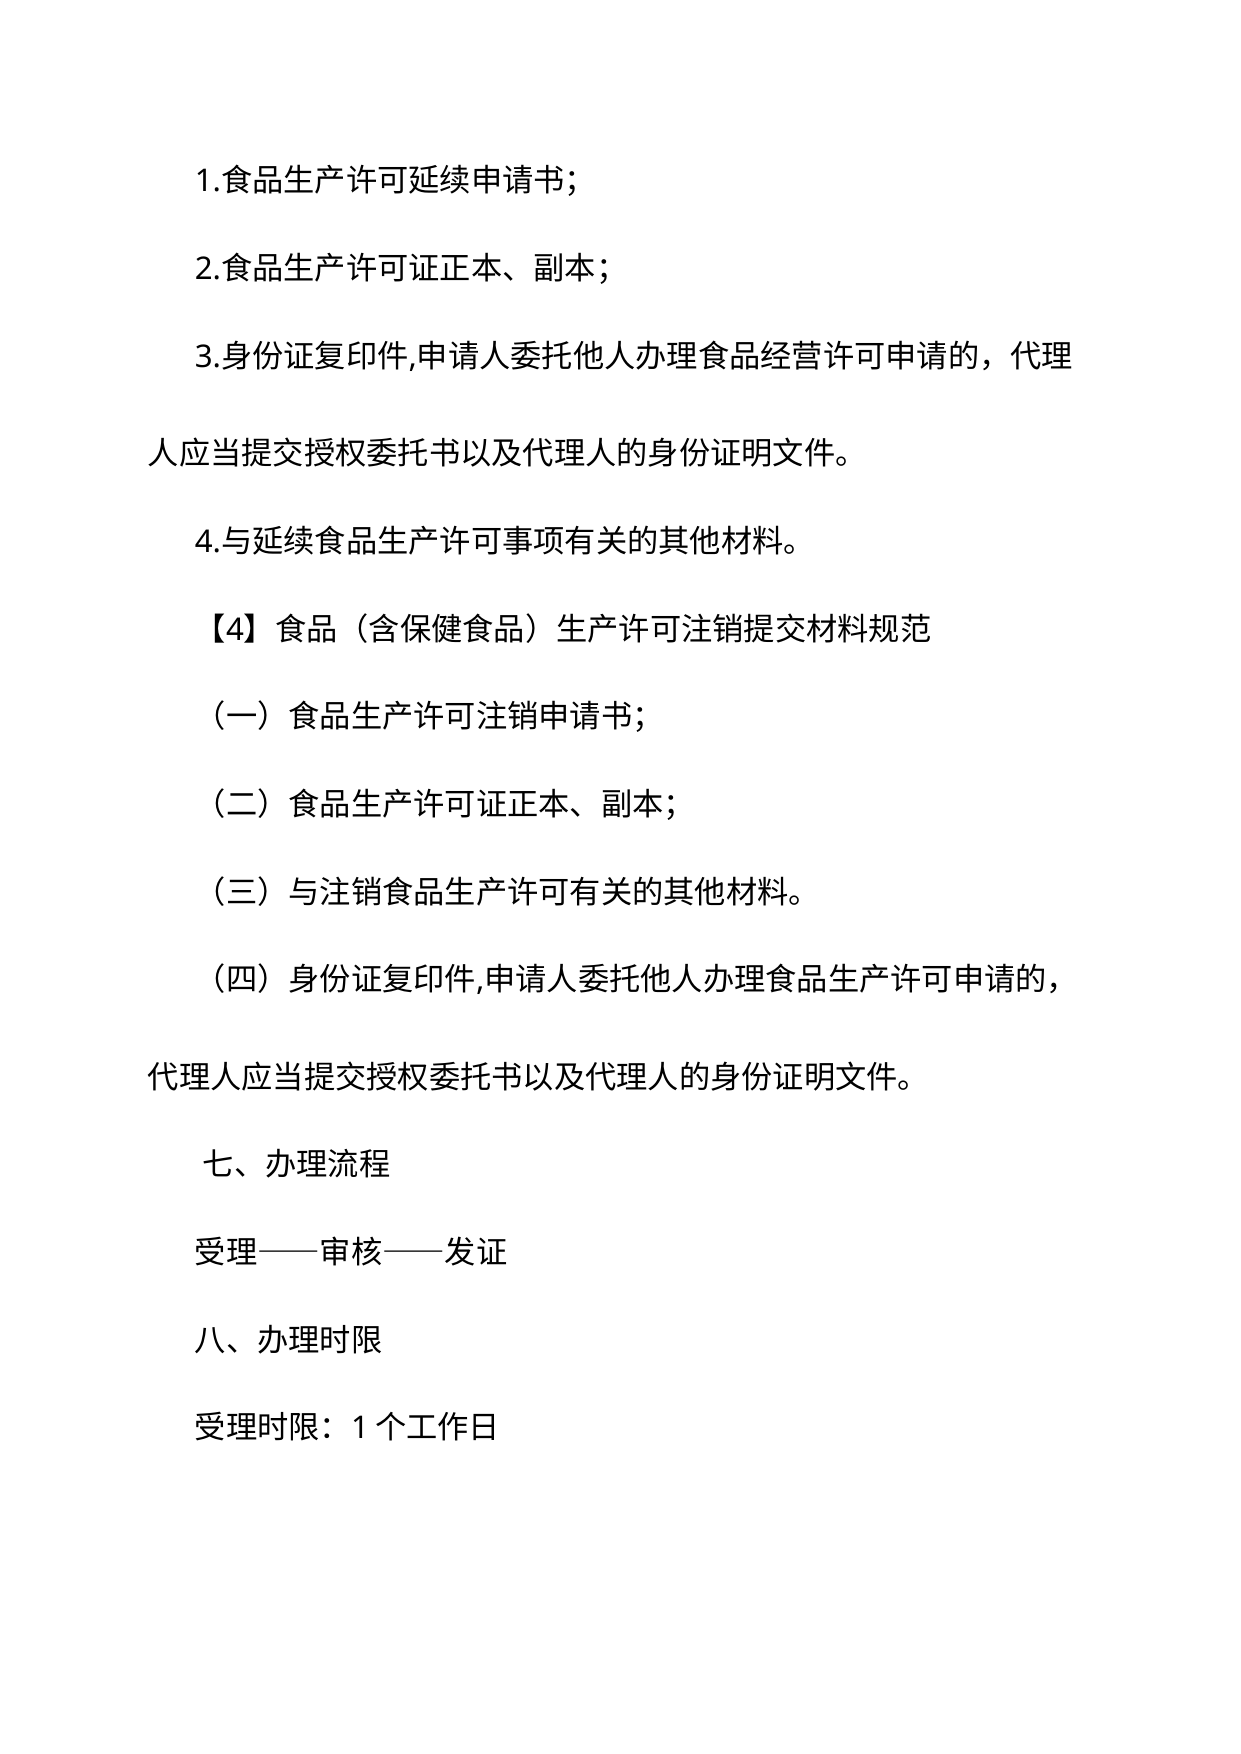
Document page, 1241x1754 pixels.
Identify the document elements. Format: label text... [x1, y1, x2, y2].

text 1.食品生产许可延续申请书； [148, 146, 1092, 211]
text 4.与延续食品生产许可事项有关的其他材料。 [148, 506, 1092, 571]
text 受理——审核——发证 [148, 1217, 1092, 1282]
text 2.食品生产许可证正本、副本； [148, 233, 1092, 298]
text （四）身份证复印件,申请人委托他人办理食品生产许可申请的，代理人应当提交授权委托书以及代理人的身份证明文件。 [148, 944, 1092, 1107]
text 【4】食品（含保健食品）生产许可注销提交材料规范 [148, 594, 1092, 659]
text 七、办理流程 [148, 1129, 1092, 1194]
text 受理时限：1个工作日 [148, 1392, 1092, 1457]
text （二）食品生产许可证正本、副本； [148, 769, 1092, 834]
text （三）与注销食品生产许可有关的其他材料。 [148, 857, 1092, 922]
text （一）食品生产许可注销申请书； [148, 682, 1092, 747]
text 八、办理时限 [148, 1305, 1092, 1370]
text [148, 321, 1092, 484]
